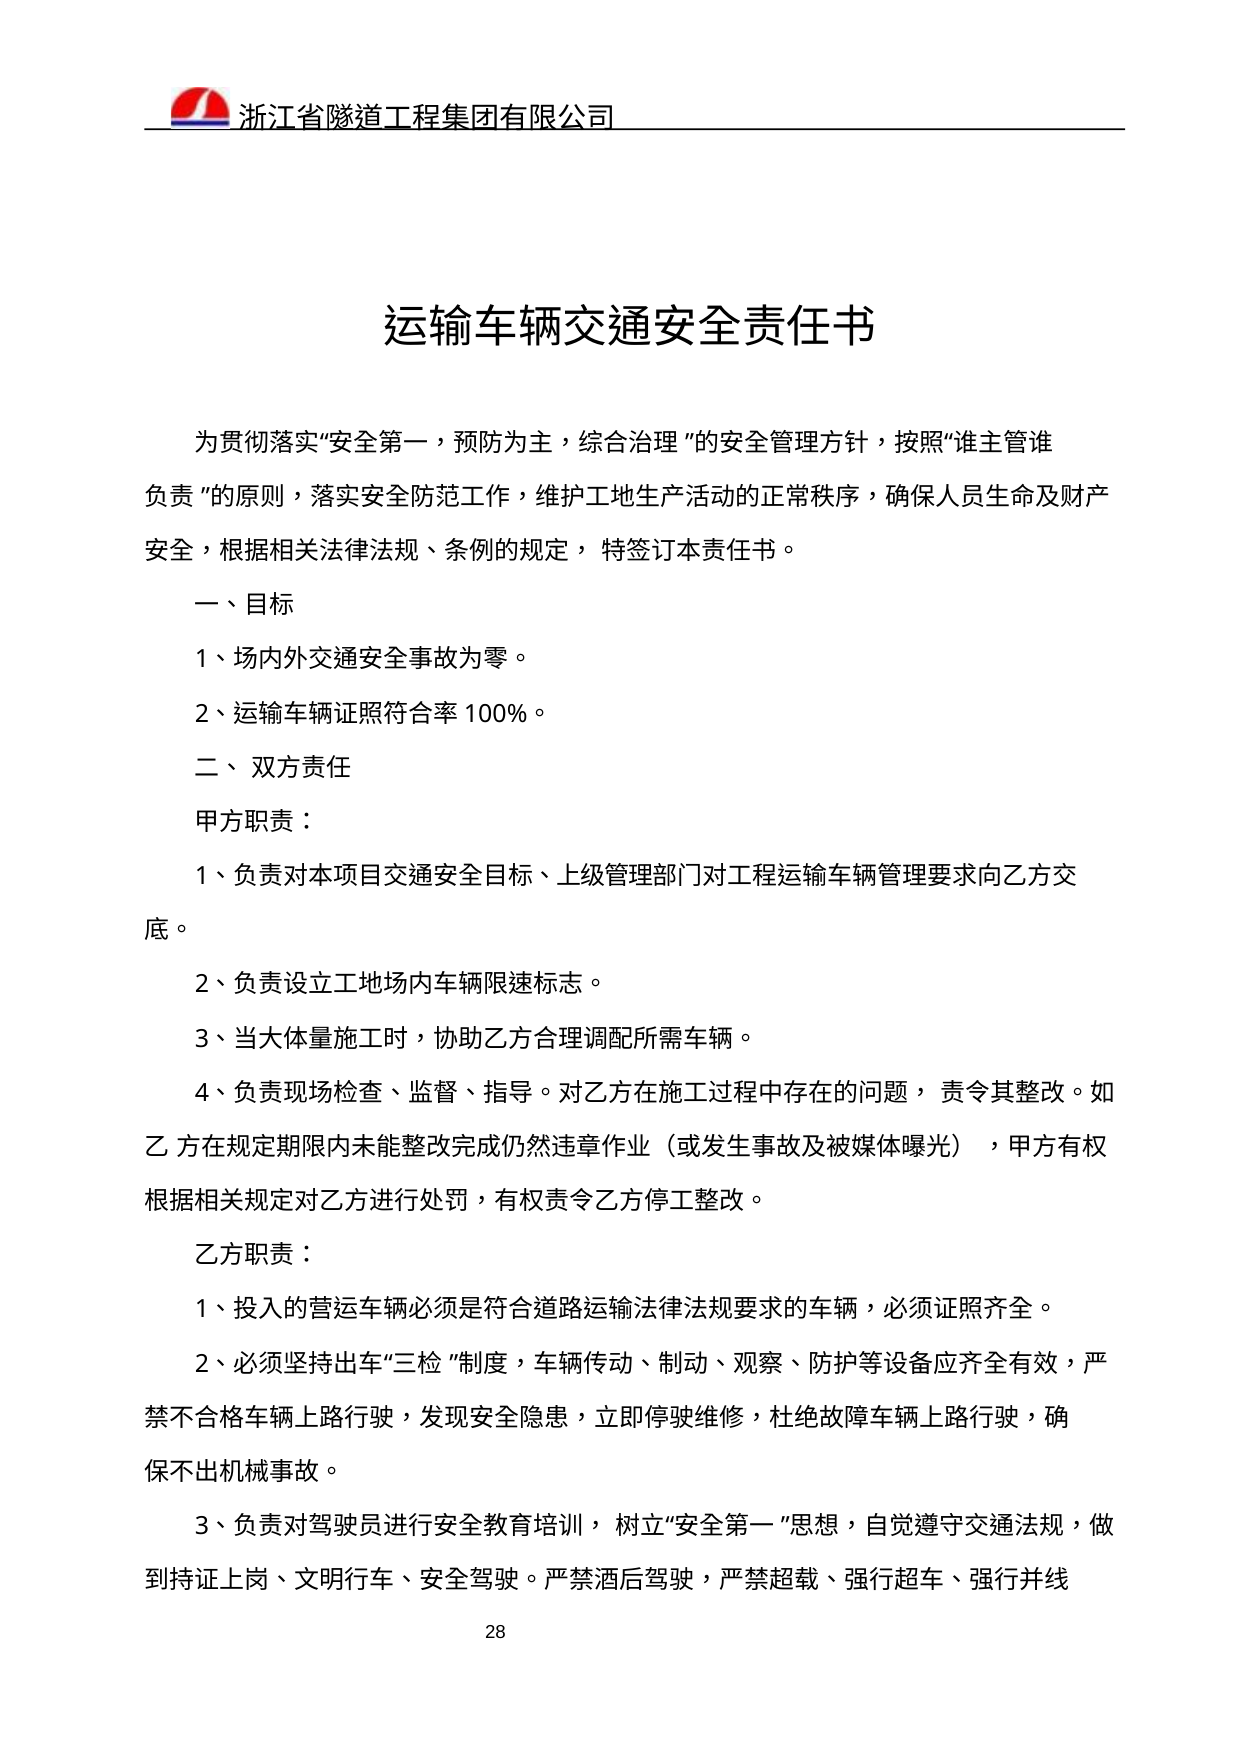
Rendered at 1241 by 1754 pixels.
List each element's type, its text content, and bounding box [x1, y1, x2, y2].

text 3、负责对驾驶员进行安全教育培训， 树立“安全第一 ”思想，自觉遵守交通法规，做到持证上岗、文明行车、安全驾驶。严禁酒后驾驶，严禁超载、强行超车、强行并线 [144, 1491, 1125, 1599]
text 2、负责设立工地场内车辆限速标志。 [144, 949, 1125, 1004]
text 3、当大体量施工时，协助乙方合理调配所需车辆。 [144, 1004, 1125, 1058]
text 保不出机械事故。 [144, 1437, 1125, 1491]
text 1、场内外交通安全事故为零。 [144, 624, 1125, 679]
text 乙方职责： [144, 1220, 1125, 1274]
text 2、必须坚持出车“三检 ”制度，车辆传动、制动、观察、防护等设备应齐全有效，严禁不合格车辆上路行驶，发现安全隐患，立即停驶维修，杜绝故障车辆上路行驶，确 [144, 1329, 1125, 1437]
text 一、目标 [144, 570, 1125, 624]
text 1、投入的营运车辆必须是符合道路运输法律法规要求的车辆，必须证照齐全。 [144, 1274, 1125, 1329]
picture [170, 87, 231, 129]
text 为贯彻落实“安全第一，预防为主，综合治理 ”的安全管理方针，按照“谁主管谁 [144, 408, 1125, 462]
text 负责 ”的原则，落实安全防范工作，维护工地生产活动的正常秩序，确保人员生命及财产安全，根据相关法律法规、条例的规定， 特签订本责任书。 [144, 462, 1125, 570]
text 甲方职责： [144, 787, 1125, 841]
text 1、负责对本项目交通安全目标、上级管理部门对工程运输车辆管理要求向乙方交底。 [144, 841, 1125, 949]
text 2、运输车辆证照符合率100%。 [144, 679, 1125, 733]
text 4、负责现场检查、监督、指导。对乙方在施工过程中存在的问题， 责令其整改。如乙 方在规定期限内未能整改完成仍然违章作业（或发生事故及被媒体曝光） ，甲方有权根据相关规定对乙方进行处罚，有权责令乙方停工整改。 [144, 1058, 1125, 1220]
text 运输车辆交通安全责任书 [383, 299, 1125, 354]
text 二、 双方责任 [144, 733, 1125, 787]
